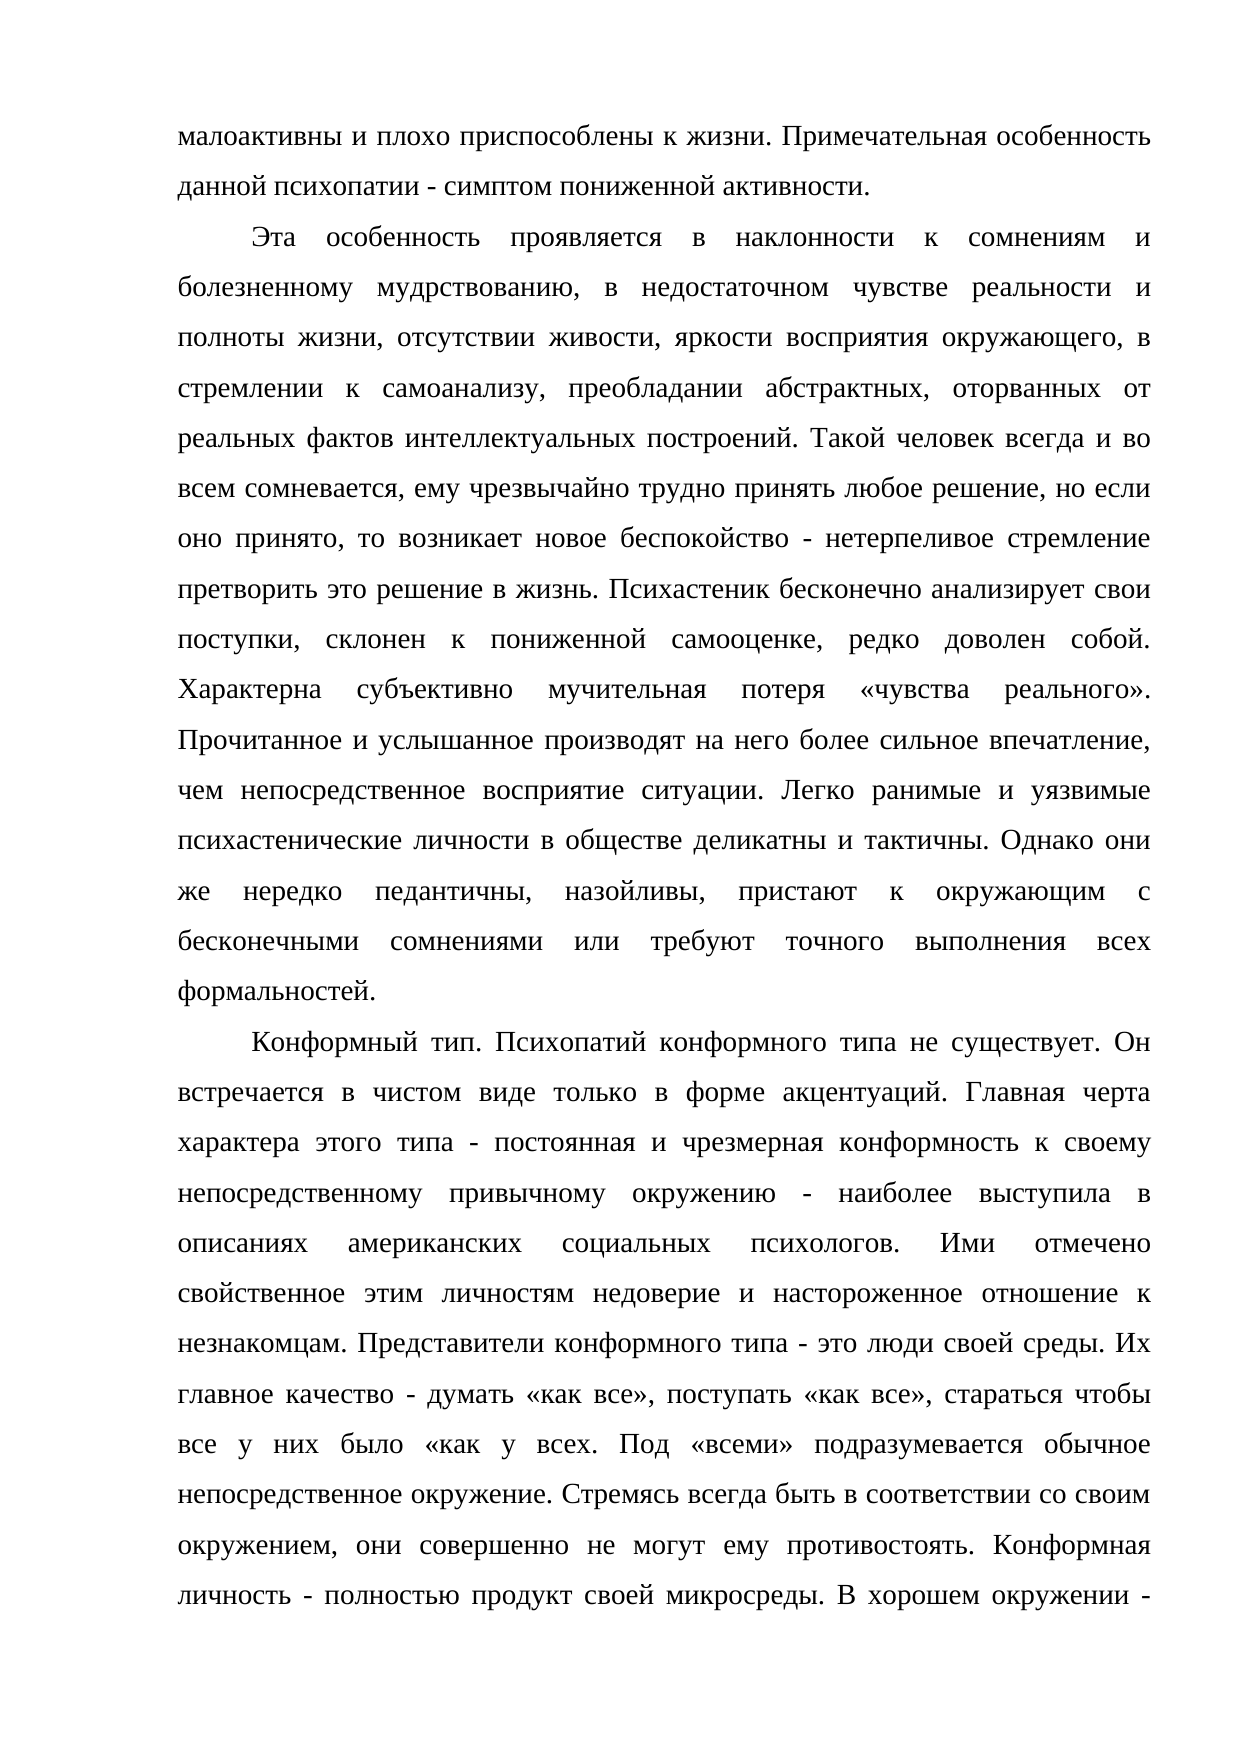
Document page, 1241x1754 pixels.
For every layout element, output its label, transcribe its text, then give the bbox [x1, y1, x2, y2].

text Эта особенность проявляется в наклонности к сомнениям и болезненному мудрствованию, в недостаточном чувстве реальности и полноты жизни, отсутствии живости, яркости восприятия окружающего, в стремлении к самоанализу, преобладании абстрактных, оторванных от реальных фактов интеллектуальных построений. Такой человек всегда и во всем сомневается, ему чрезвычайно трудно принять любое решение, но если оно принято, то возникает новое беспокойство - нетерпеливое стремление претворить это решение в жизнь. Психастеник бесконечно анализирует свои поступки, склонен к пониженной самооценке, редко доволен собой. Характерна субъективно мучительная потеря «чувства реального». Прочитанное и услышанное производят на него более сильное впечатление, чем непосредственное восприятие ситуации. Легко ранимые и уязвимые психастенические личности в обществе деликатны и тактичны. Однако они же нередко педантичны, назойливы, пристают к окружающим с бесконечными сомнениями или требуют точного выполнения всех формальностей. [177, 219, 1152, 1007]
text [177, 118, 1152, 202]
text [177, 1024, 1152, 1611]
